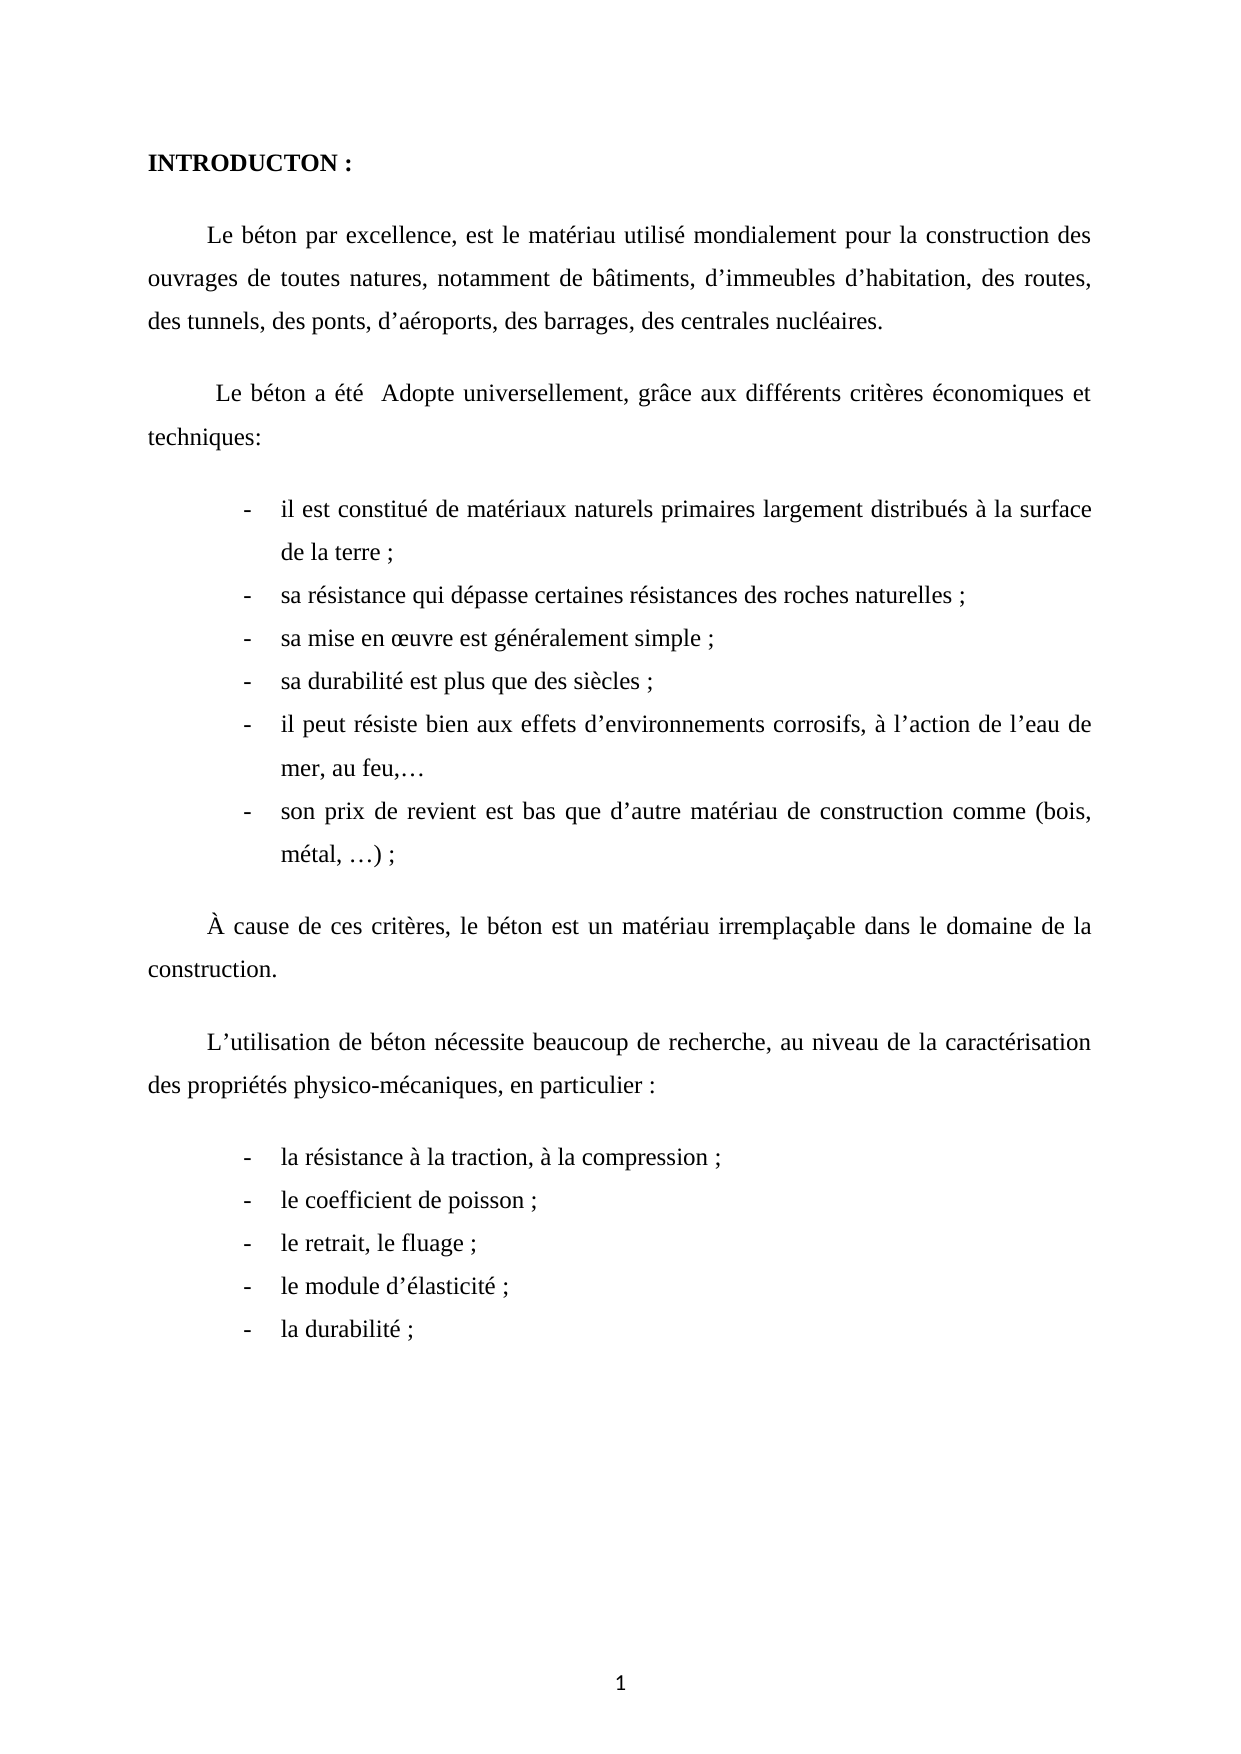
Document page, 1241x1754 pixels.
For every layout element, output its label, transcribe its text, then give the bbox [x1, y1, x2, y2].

list il peut résiste bien aux effets d’environnements corrosifs, à l’action de l’eau de mer, au feu,… [243, 709, 1093, 781]
text Le béton a été Adopte universellement, grâce aux différents critères économiques et techniques: [148, 378, 1093, 450]
text INTRODUCTON : [148, 148, 1093, 176]
list il est constitué de matériaux naturels primaires largement distribués à la surface de la terre ; [243, 494, 1093, 566]
list la durabilité ; [243, 1314, 1093, 1343]
list sa résistance qui dépasse certaines résistances des roches naturelles ; [243, 580, 1093, 609]
list sa durabilité est plus que des siècles ; [243, 666, 1093, 695]
text L’utilisation de béton nécessite beaucoup de recherche, au niveau de la caractérisation des propriétés physico-mécaniques, en particulier : [148, 1027, 1093, 1098]
list sa mise en œuvre est généralement simple ; [243, 623, 1093, 652]
text À cause de ces critères, le béton est un matériau irremplaçable dans le domaine de la construction. [148, 911, 1093, 983]
list le coefficient de poisson ; [243, 1185, 1093, 1214]
list le retrait, le fluage ; [243, 1228, 1093, 1257]
list le module d’élasticité ; [243, 1271, 1093, 1300]
text Le béton par excellence, est le matériau utilisé mondialement pour la construction des ouvrages de toutes natures, notamment de bâtiments, d’immeubles d’habitation, des routes, des tunnels, des ponts, d’aéroports, des barrages, des centrales nucléaires. [148, 220, 1093, 335]
list la résistance à la traction, à la compression ; [243, 1142, 1093, 1171]
list son prix de revient est bas que d’autre matériau de construction comme (bois, métal, …) ; [243, 796, 1093, 868]
